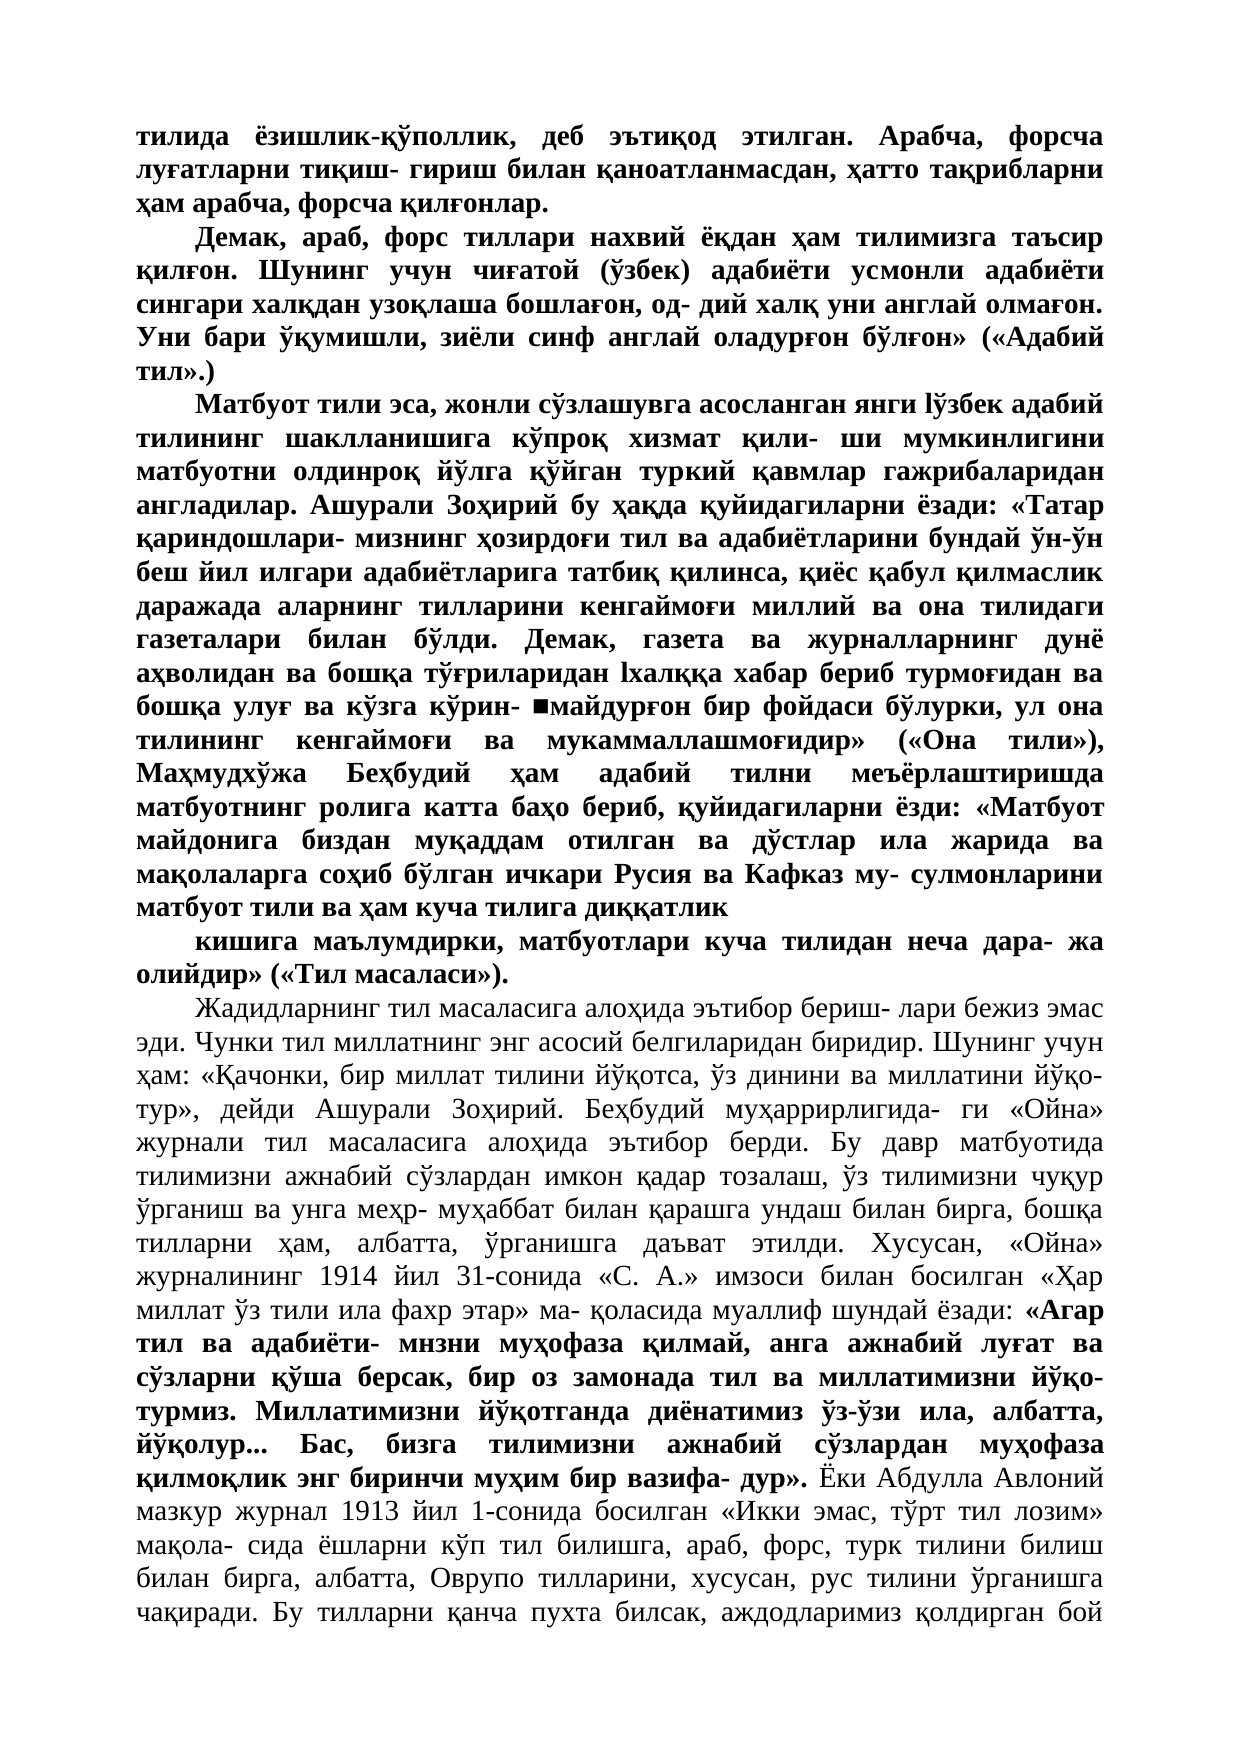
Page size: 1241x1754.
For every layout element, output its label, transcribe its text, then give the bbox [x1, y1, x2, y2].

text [136, 118, 1104, 219]
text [136, 990, 1104, 1627]
text Демак, араб, форс тиллари нахвий ёқдан ҳам тилимизга таъсир қилғон. Шунинг учун чиғатой (ўзбек) адабиёти усмонли адабиёти сингари халқдан узоқлаша бошлағон, од- дий халқ уни англай олмағон. Уни бари ўқумишли, зиёли синф англай оладурғон бўлғон» («Адабий тил».) [136, 219, 1104, 386]
text Матбуот тили эса, жонли сўзлашувга асосланган янги lўзбек адабий тилининг шаклланишига кўпроқ хизмат қили- ши мумкинлигини матбуотни олдинроқ йўлга қўйган туркий қавмлар гажрибаларидан англадилар. Ашурали Зоҳирий бу ҳақда қуйидагиларни ёзади: «Татар қариндошлари- мизнинг ҳозирдоғи тил ва адабиётларини бундай ўн-ўн беш йил илгари адабиётларига татбиқ қилинса, қиёс қабул қилмаслик даражада аларнинг тилларини кенгаймоғи миллий ва она тилидаги газеталари билан бўлди. Демак, газета ва журналларнинг дунё аҳволидан ва бошқа тўғриларидан lхалққа хабар бериб турмоғидан ва бошқа улуғ ва кўзга кўрин- ■майдурғон бир фойдаси бўлурки, ул она тилининг кенгаймоғи ва мукаммаллашмоғидир» («Она тили»), Маҳмудхўжа Беҳбудий ҳам адабий тилни меъёрлаштиришда матбуотнинг ролига катта баҳо бериб, қуйидагиларни ёзди: «Матбуот майдонига биздан муқаддам отилган ва дўстлар ила жарида ва мақолаларга соҳиб бўлган ичкари Русия ва Кафказ му- сулмонларини матбуот тили ва ҳам куча тилига диққатлик [136, 386, 1104, 923]
text кишига маълумдирки, матбуотлари куча тилидан неча дара- жа олийдир» («Тил масаласи»). [136, 923, 1104, 990]
